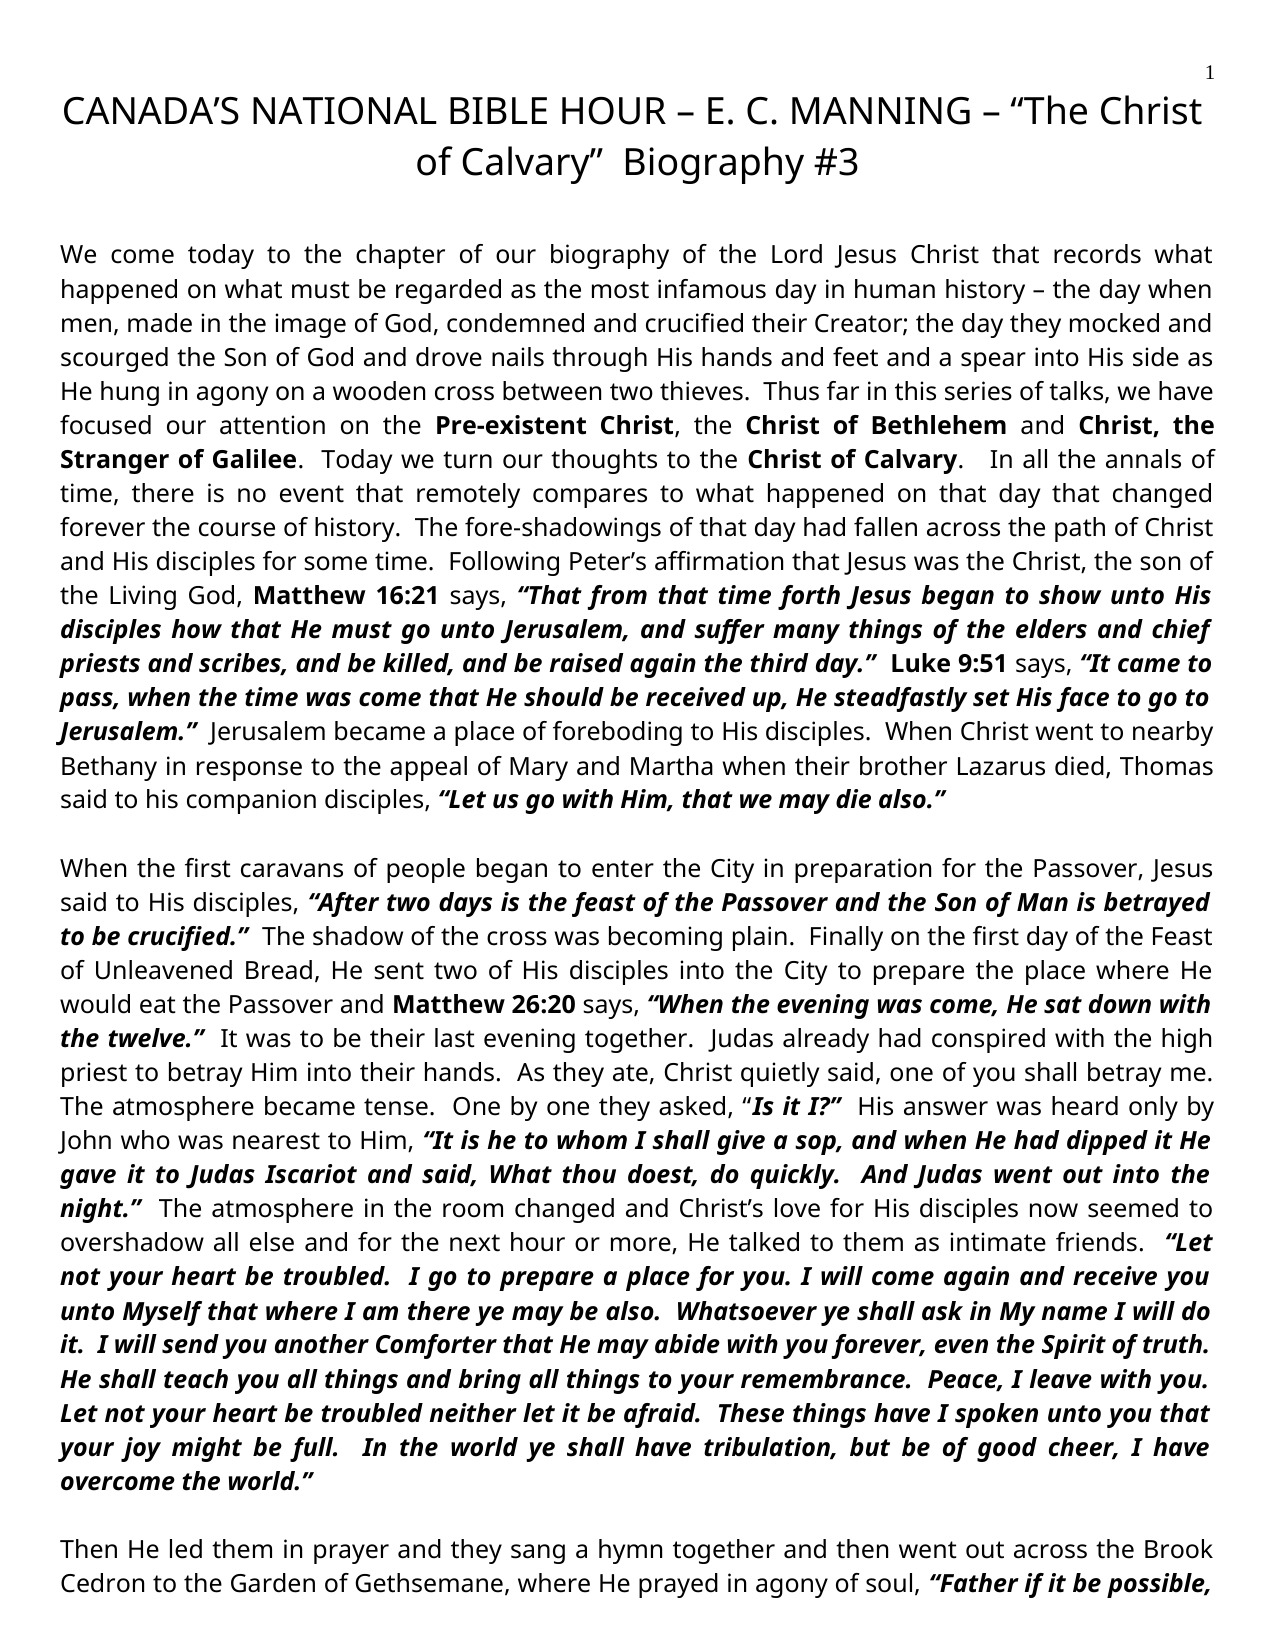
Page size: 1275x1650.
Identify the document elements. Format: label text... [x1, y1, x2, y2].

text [60, 1532, 1215, 1600]
text CANADA’S NATIONAL BIBLE HOUR – E. C. MANNING – “The Christ of Calvary” Biography #3 [60, 84, 1215, 186]
text We come today to the chapter of our biography of the Lord Jesus Christ that records what happened on what must be regarded as the most infamous day in human history – the day when men, made in the image of God, condemned and crucified their Creator; the day they mocked and scourged the Son of God and drove nails through His hands and feet and a spear into His side as He hung in agony on a wooden cross between two thieves. Thus far in this series of talks, we have focused our attention on the Pre-existent Christ, the Christ of Bethlehem and Christ, the Stranger of Galilee. Today we turn our thoughts to the Christ of Calvary. In all the annals of time, there is no event that remotely compares to what happened on that day that changed forever the course of history. The fore-shadowings of that day had fallen across the path of Christ and His disciples for some time. Following Peter’s affirmation that Jesus was the Christ, the son of the Living God, Matthew 16:21 says, “That from that time forth Jesus began to show unto His disciples how that He must go unto Jerusalem, and suffer many things of the elders and chief priests and scribes, and be killed, and be raised again the third day.” Luke 9:51 says, “It came to pass, when the time was come that He should be received up, He steadfastly set His face to go to Jerusalem.” Jerusalem became a place of foreboding to His disciples. When Christ went to nearby Bethany in response to the appeal of Mary and Martha when their brother Lazarus died, Thomas said to his companion disciples, “Let us go with Him, that we may die also.” [60, 237, 1215, 816]
text When the first caravans of people began to enter the City in preparation for the Passover, Jesus said to His disciples, “After two days is the feast of the Passover and the Son of Man is betrayed to be crucified.” The shadow of the cross was becoming plain. Finally on the first day of the Feast of Unleavened Bread, He sent two of His disciples into the City to prepare the place where He would eat the Passover and Matthew 26:20 says, “When the evening was come, He sat down with the twelve.” It was to be their last evening together. Judas already had conspired with the high priest to betray Him into their hands. As they ate, Christ quietly said, one of you shall betray me. The atmosphere became tense. One by one they asked, “Is it I?” His answer was heard only by John who was nearest to Him, “It is he to whom I shall give a sop, and when He had dipped it He gave it to Judas Iscariot and said, What thou doest, do quickly. And Judas went out into the night.” The atmosphere in the room changed and Christ’s love for His disciples now seemed to overshadow all else and for the next hour or more, He talked to them as intimate friends. “Let not your heart be troubled. I go to prepare a place for you. I will come again and receive you unto Myself that where I am there ye may be also. Whatsoever ye shall ask in My name I will do it. I will send you another Comforter that He may abide with you forever, even the Spirit of truth. He shall teach you all things and bring all things to your remembrance. Peace, I leave with you. Let not your heart be troubled neither let it be afraid. These things have I spoken unto you that your joy might be full. In the world ye shall have tribulation, but be of good cheer, I have overcome the world.” [60, 850, 1215, 1497]
